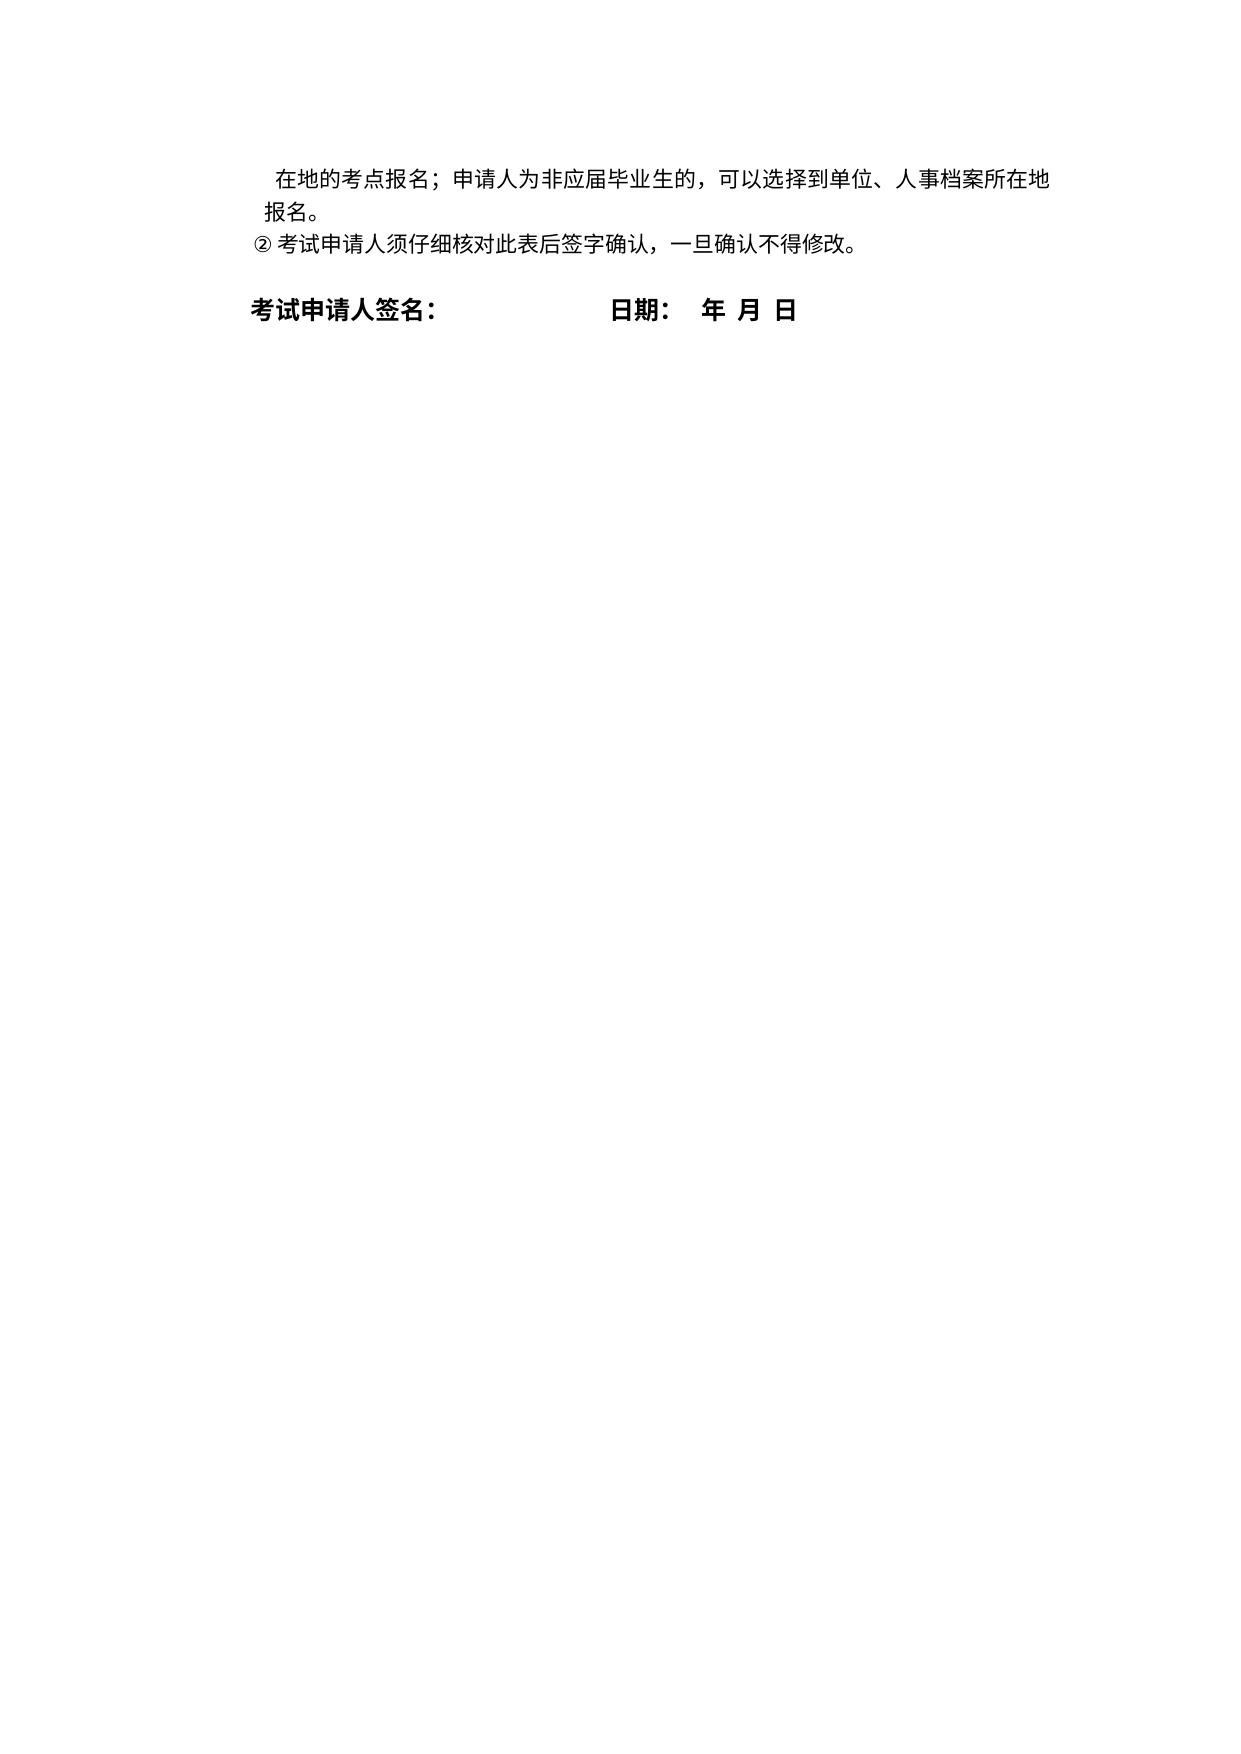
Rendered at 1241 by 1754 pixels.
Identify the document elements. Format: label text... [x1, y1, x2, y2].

text ②考试申请人须仔细核对此表后签字确认，一旦确认不得修改。 [187, 227, 1053, 259]
text 考试申请人签名： 日期： 年 月 日 [187, 276, 1053, 341]
text 在地的考点报名；申请人为非应届毕业生的，可以选择到单位、人事档案所在地报名。 [264, 162, 1053, 227]
